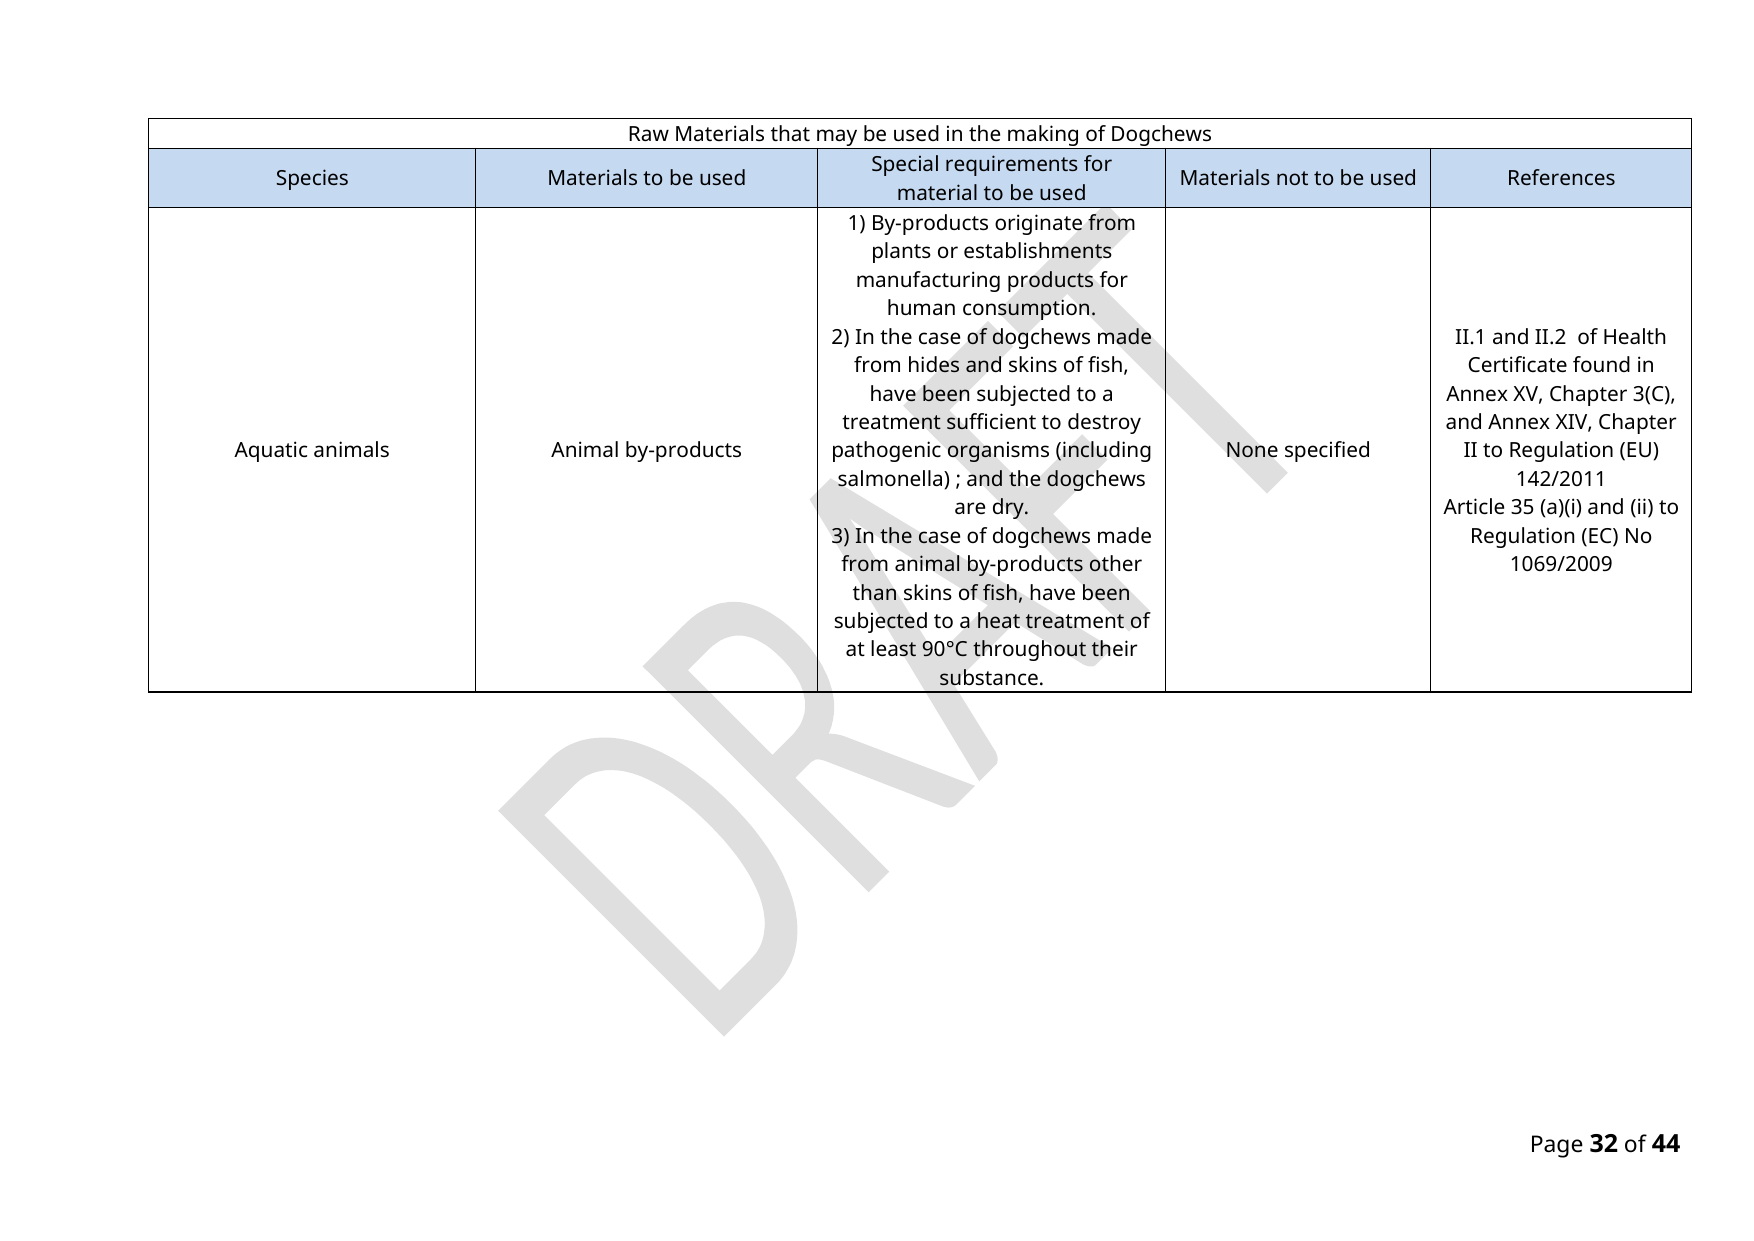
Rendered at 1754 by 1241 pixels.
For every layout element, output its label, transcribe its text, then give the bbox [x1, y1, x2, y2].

table_cell Special requirements for material to be used [818, 149, 1165, 207]
table_cell Species [149, 149, 475, 207]
table_cell References [1431, 149, 1691, 207]
table_header Raw Materials that may be used in the making of Dogchews [149, 119, 1691, 148]
table_cell Materials not to be used [1166, 149, 1430, 207]
table_cell None specified [1166, 208, 1430, 691]
table_cell Materials to be used [476, 149, 817, 207]
table_cell 1) By-products originate from plants or establishments manufacturing products for human consumption. 2) In the case of dogchews made from hides and skins of fish, have been subjected to a treatment sufficient to destroy pathogenic organisms (including salmonella) ; and the dogchews are dry. 3) In the case of dogchews made from animal by-products other than skins of fish, have been subjected to a heat treatment of at least 90°C throughout their substance. [818, 208, 1165, 691]
table_cell Aquatic animals [149, 208, 475, 691]
table_cell Animal by-products [476, 208, 817, 691]
table_cell II.1 and II.2 of Health Certificate found in Annex XV, Chapter 3(C), and Annex XIV, Chapter II to Regulation (EU) 142/2011 Article 35 (a)(i) and (ii) to Regulation (EC) No 1069/2009 [1431, 208, 1691, 691]
